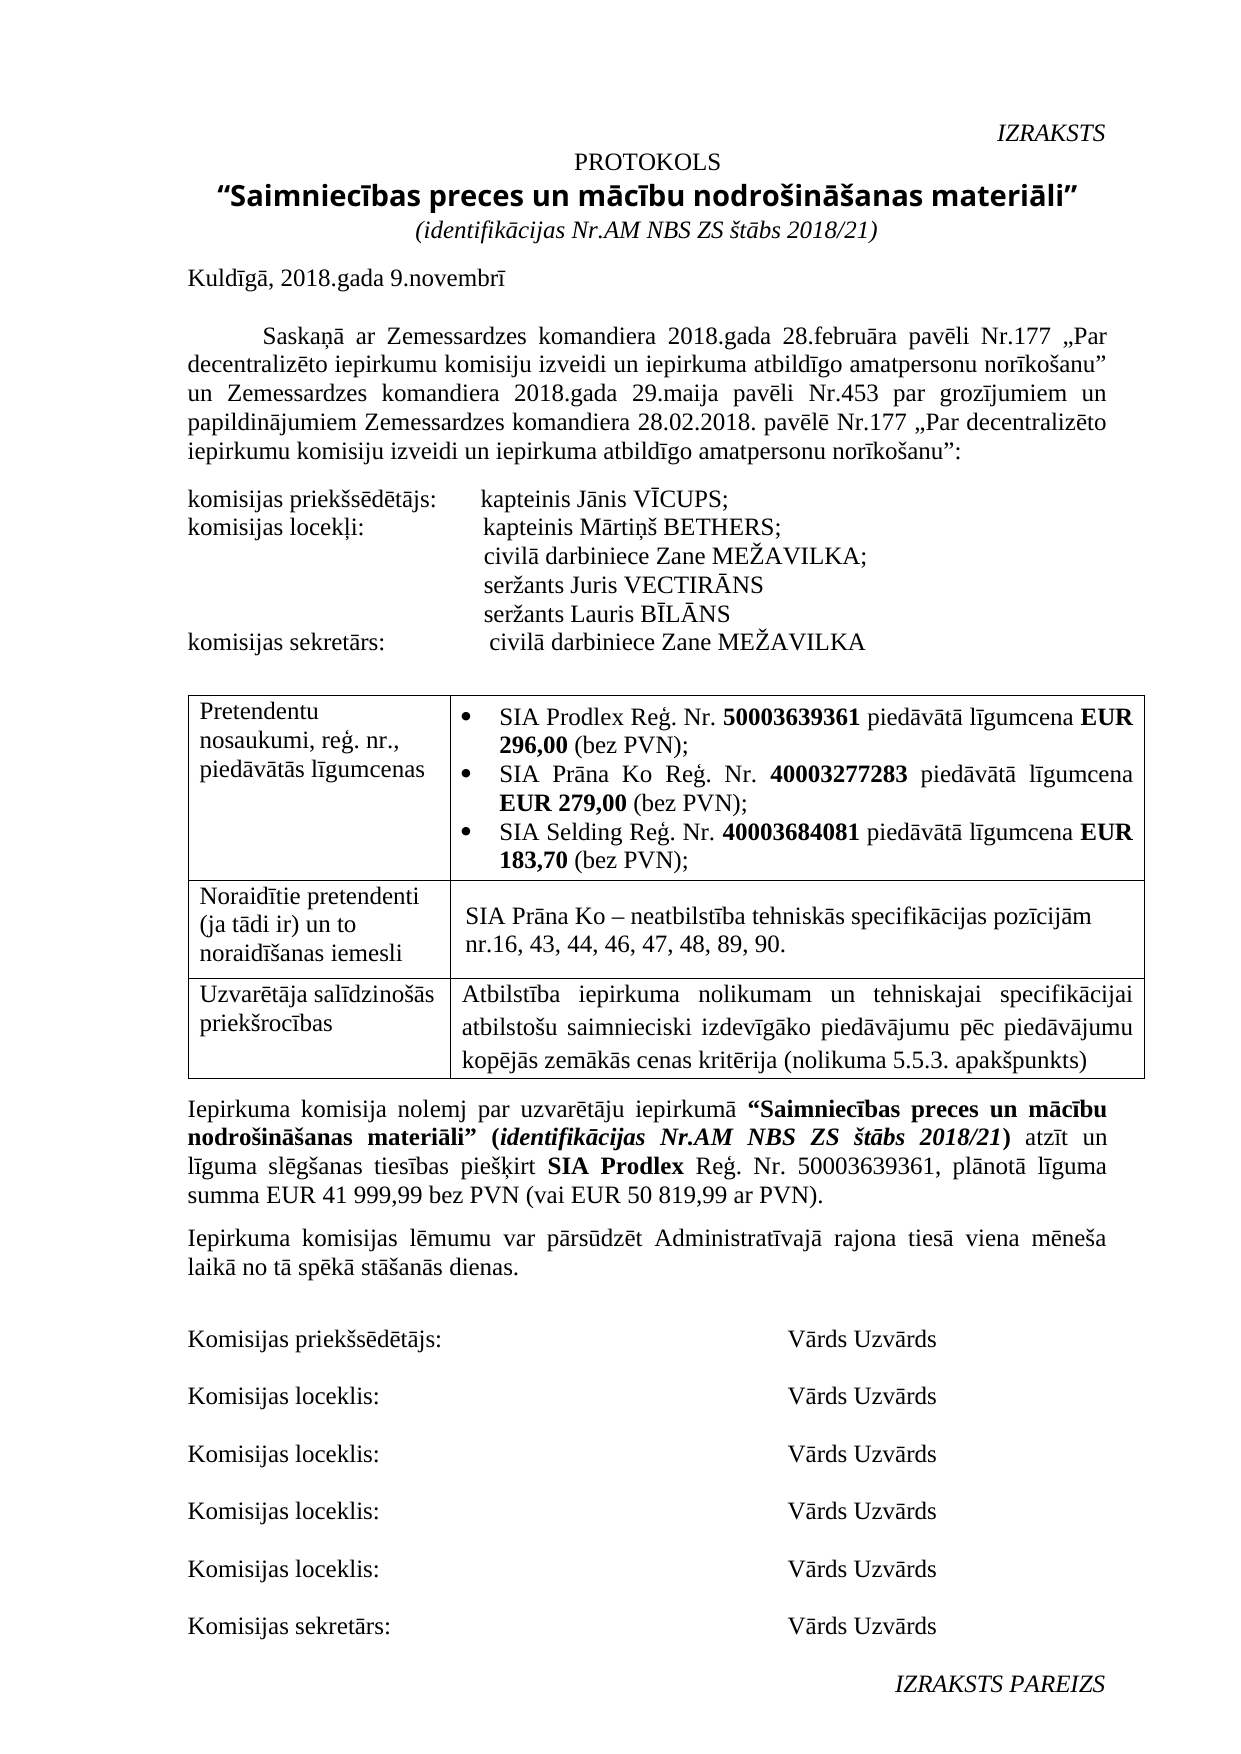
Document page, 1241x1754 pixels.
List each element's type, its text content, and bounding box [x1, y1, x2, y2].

text Komisijas sekretārs: Vārds Uzvārds [187, 1611, 1107, 1640]
text seržants Juris VECTIRĀNS [187, 570, 1107, 599]
text “Saimniecības preces un mācību nodrošināšanas materiāli” (identifikācijas Nr.AM NBS ZS štābs 2018/21) [187, 176, 1107, 244]
table_cell Uzvarētāja salīdzinošās priekšrocības [189, 979, 450, 1078]
table_cell Atbilstība iepirkuma nolikumam un tehniskajai specifikācijai atbilstošu saimnieciski izdevīgāko piedāvājumu pēc piedāvājumu kopējās zemākās cenas kritērija (nolikuma 5.5.3. apakšpunkts) [451, 979, 1144, 1078]
text civilā darbiniece Zane MEŽAVILKA; [187, 541, 1107, 570]
text Iepirkuma komisijas lēmumu var pārsūdzēt Administratīvajā rajona tiesā viena mēneša laikā no tā spēkā stāšanās dienas. [187, 1223, 1107, 1281]
text Komisijas loceklis: Vārds Uzvārds [187, 1381, 1107, 1410]
text Kuldīgā, 2018.gada 9.novembrī [187, 263, 1107, 292]
table_header Pretendentu nosaukumi, reģ. nr., piedāvātās līgumcenas [189, 696, 450, 880]
table_cell Noraidītie pretendenti (ja tādi ir) un to noraidīšanas iemesli [189, 881, 450, 978]
text IZRAKSTS PAREIZS [187, 1669, 1107, 1697]
text komisijas locekļi: kapteinis Mārtiņš BETHERS; [187, 512, 1107, 541]
text Komisijas loceklis: Vārds Uzvārds [187, 1496, 1107, 1525]
text Komisijas loceklis: Vārds Uzvārds [187, 1554, 1107, 1582]
text Komisijas priekšsēdētājs: Vārds Uzvārds [187, 1324, 1107, 1352]
text komisijas priekšsēdētājs: kapteinis Jānis VĪCUPS; [187, 484, 1107, 512]
text seržants Lauris BĪLĀNS [187, 599, 1107, 627]
text Saskaņā ar Zemessardzes komandiera 2018.gada 28.februāra pavēli Nr.177 „Par decentralizēto iepirkumu komisiju izveidi un iepirkuma atbildīgo amatpersonu norīkošanu” un Zemessardzes komandiera 2018.gada 29.maija pavēli Nr.453 par grozījumiem un papildinājumiem Zemessardzes komandiera 28.02.2018. pavēlē Nr.177 „Par decentralizēto iepirkumu komisiju izveidi un iepirkuma atbildīgo amatpersonu norīkošanu”: [187, 321, 1107, 464]
text IZRAKSTS [187, 118, 1107, 147]
text komisijas sekretārs: civilā darbiniece Zane MEŽAVILKA [187, 627, 1107, 656]
text Iepirkuma komisija nolemj par uzvarētāju iepirkumā “Saimniecības preces un mācību nodrošināšanas materiāli” (identifikācijas Nr.AM NBS ZS štābs 2018/21) atzīt un līguma slēgšanas tiesības piešķirt SIA Prodlex Reģ. Nr. 50003639361, plānotā līguma summa EUR 41 999,99 bez PVN (vai EUR 50 819,99 ar PVN). [187, 1094, 1107, 1209]
text Komisijas loceklis: Vārds Uzvārds [187, 1439, 1107, 1467]
table_header SIA Prodlex Reģ. Nr. 50003639361 piedāvātā līgumcena EUR 296,00 (bez PVN); SIA Prāna Ko Reģ. Nr. 40003277283 piedāvātā līgumcena EUR 279,00 (bez PVN); SIA Selding Reģ. Nr. 40003684081 piedāvātā līgumcena EUR 183,70 (bez PVN); [451, 696, 1144, 880]
table_cell SIA Prāna Ko – neatbilstība tehniskās specifikācijas pozīcijām nr.16, 43, 44, 46, 47, 48, 89, 90. [451, 881, 1144, 978]
